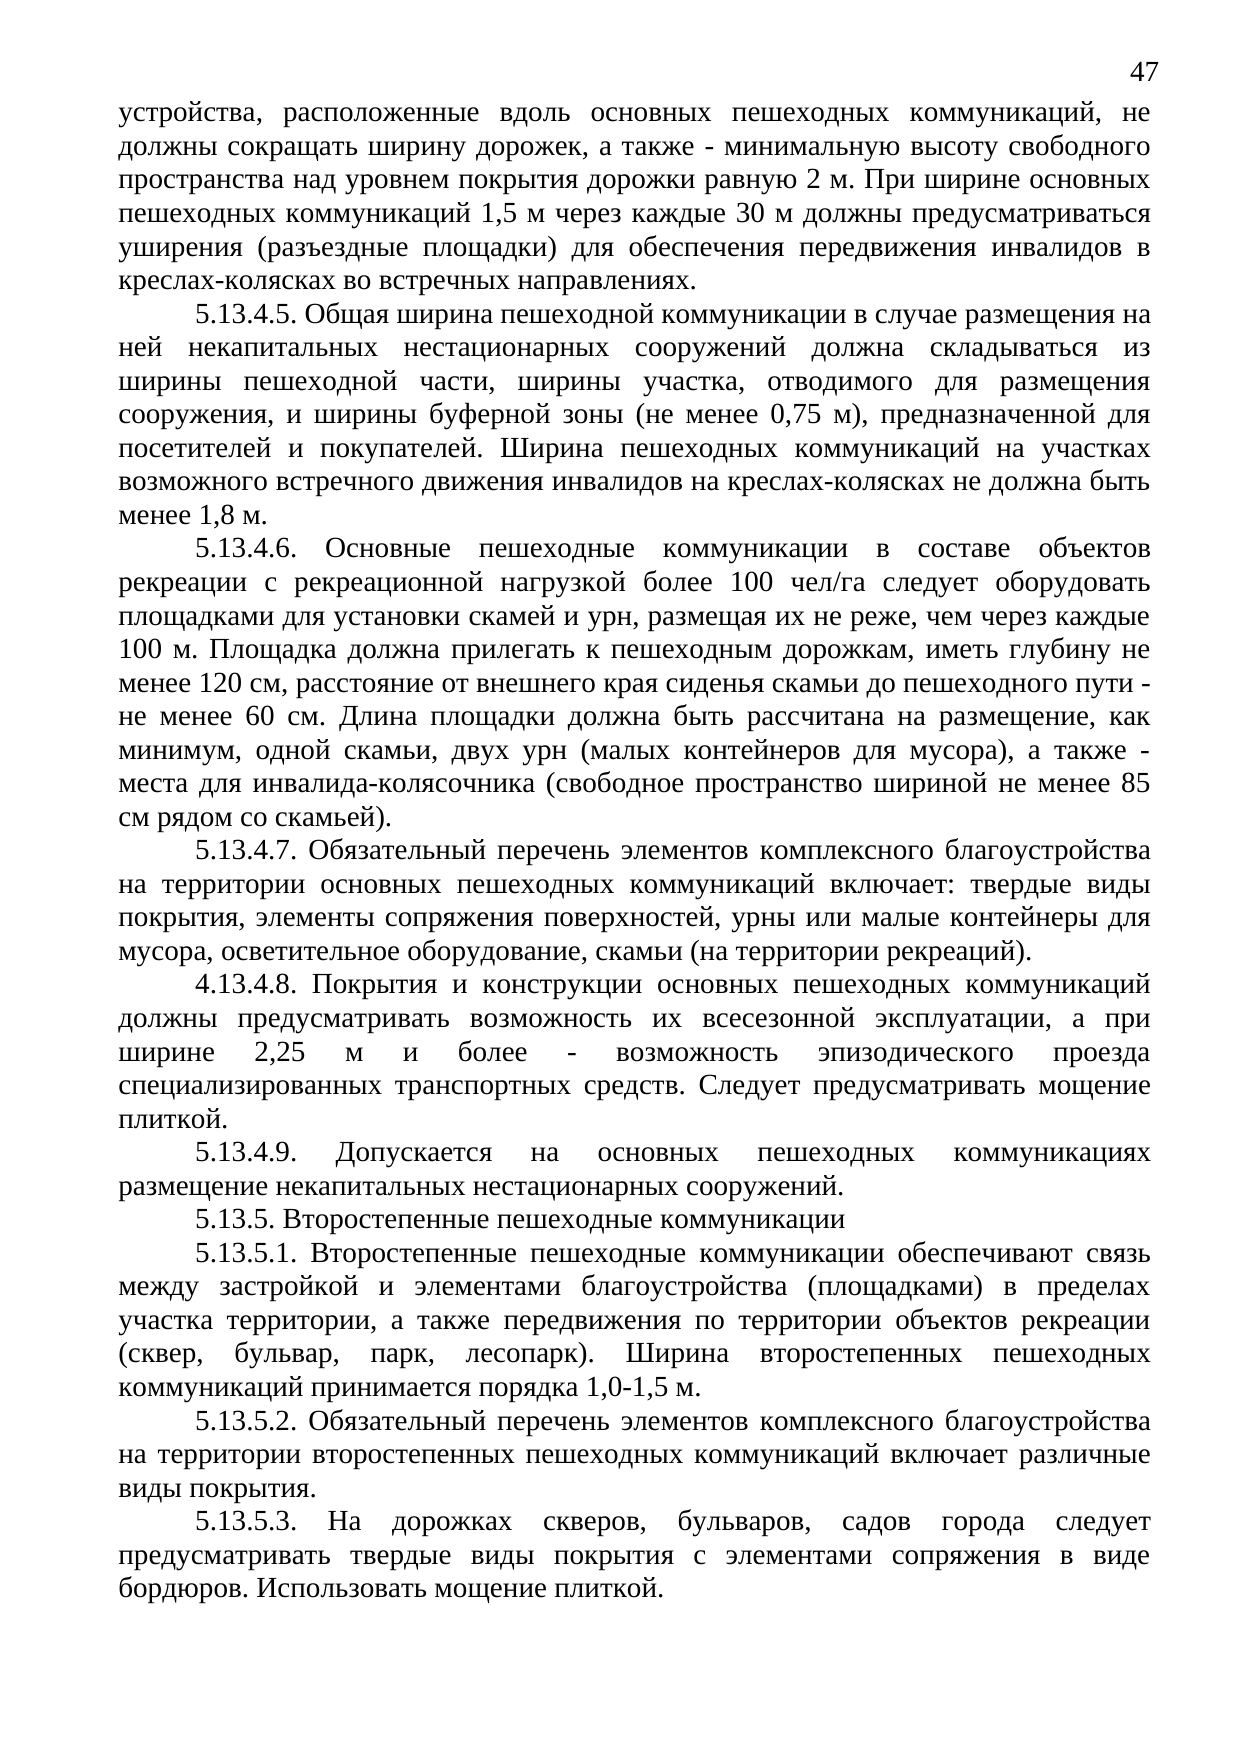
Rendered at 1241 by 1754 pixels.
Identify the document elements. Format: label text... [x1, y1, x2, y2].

text 5.13.5.2. Обязательный перечень элементов комплексного благоустройства на территории второстепенных пешеходных коммуникаций включает различные виды покрытия. [118, 1403, 1152, 1503]
text 5.13.4.5. Общая ширина пешеходной коммуникации в случае размещения на ней некапитальных нестационарных сооружений должна складываться из ширины пешеходной части, ширины участка, отводимого для размещения сооружения, и ширины буферной зоны (не менее ), предназначенной для посетителей и покупателей. Ширина пешеходных коммуникаций на участках возможного встречного движения инвалидов на креслах-колясках не должна быть менее . [118, 296, 1152, 531]
text 5.13.5. Второстепенные пешеходные коммуникации [118, 1201, 1152, 1235]
text 5.13.5.1. Второстепенные пешеходные коммуникации обеспечивают связь между застройкой и элементами благоустройства (площадками) в пределах участка территории, а также передвижения по территории объектов рекреации (сквер, бульвар, парк, лесопарк). Ширина второстепенных пешеходных коммуникаций принимается порядка 1,0-. [118, 1235, 1152, 1403]
text 5.13.4.7. Обязательный перечень элементов комплексного благоустройства на территории основных пешеходных коммуникаций включает: твердые виды покрытия, элементы сопряжения поверхностей, урны или малые контейнеры для мусора, осветительное оборудование, скамьи (на территории рекреаций). [118, 832, 1152, 967]
text 5.13.4.6. Основные пешеходные коммуникации в составе объектов рекреации с рекреационной нагрузкой более 100 чел/га следует оборудовать площадками для установки скамей и урн, размещая их не реже, чем через каждые . Площадка должна прилегать к пешеходным дорожкам, иметь глубину не менее , расстояние от внешнего края сиденья скамьи до пешеходного пути - не менее . Длина площадки должна быть рассчитана на размещение, как минимум, одной скамьи, двух урн (малых контейнеров для мусора), а также - места для инвалида-колясочника (свободное пространство шириной не менее рядом со скамьей). [118, 531, 1152, 832]
text 5.13.5.3. На дорожках скверов, бульваров, садов города следует предусматривать твердые виды покрытия с элементами сопряжения в виде бордюров. Использовать мощение плиткой. [118, 1503, 1152, 1604]
text 4.13.4.8. Покрытия и конструкции основных пешеходных коммуникаций должны предусматривать возможность их всесезонной эксплуатации, а при ширине и более - возможность эпизодического проезда специализированных транспортных средств. Следует предусматривать мощение плиткой. [118, 967, 1152, 1134]
text 5.13.4.9. Допускается на основных пешеходных коммуникациях размещение некапитальных нестационарных сооружений. [118, 1134, 1152, 1201]
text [118, 94, 1152, 296]
